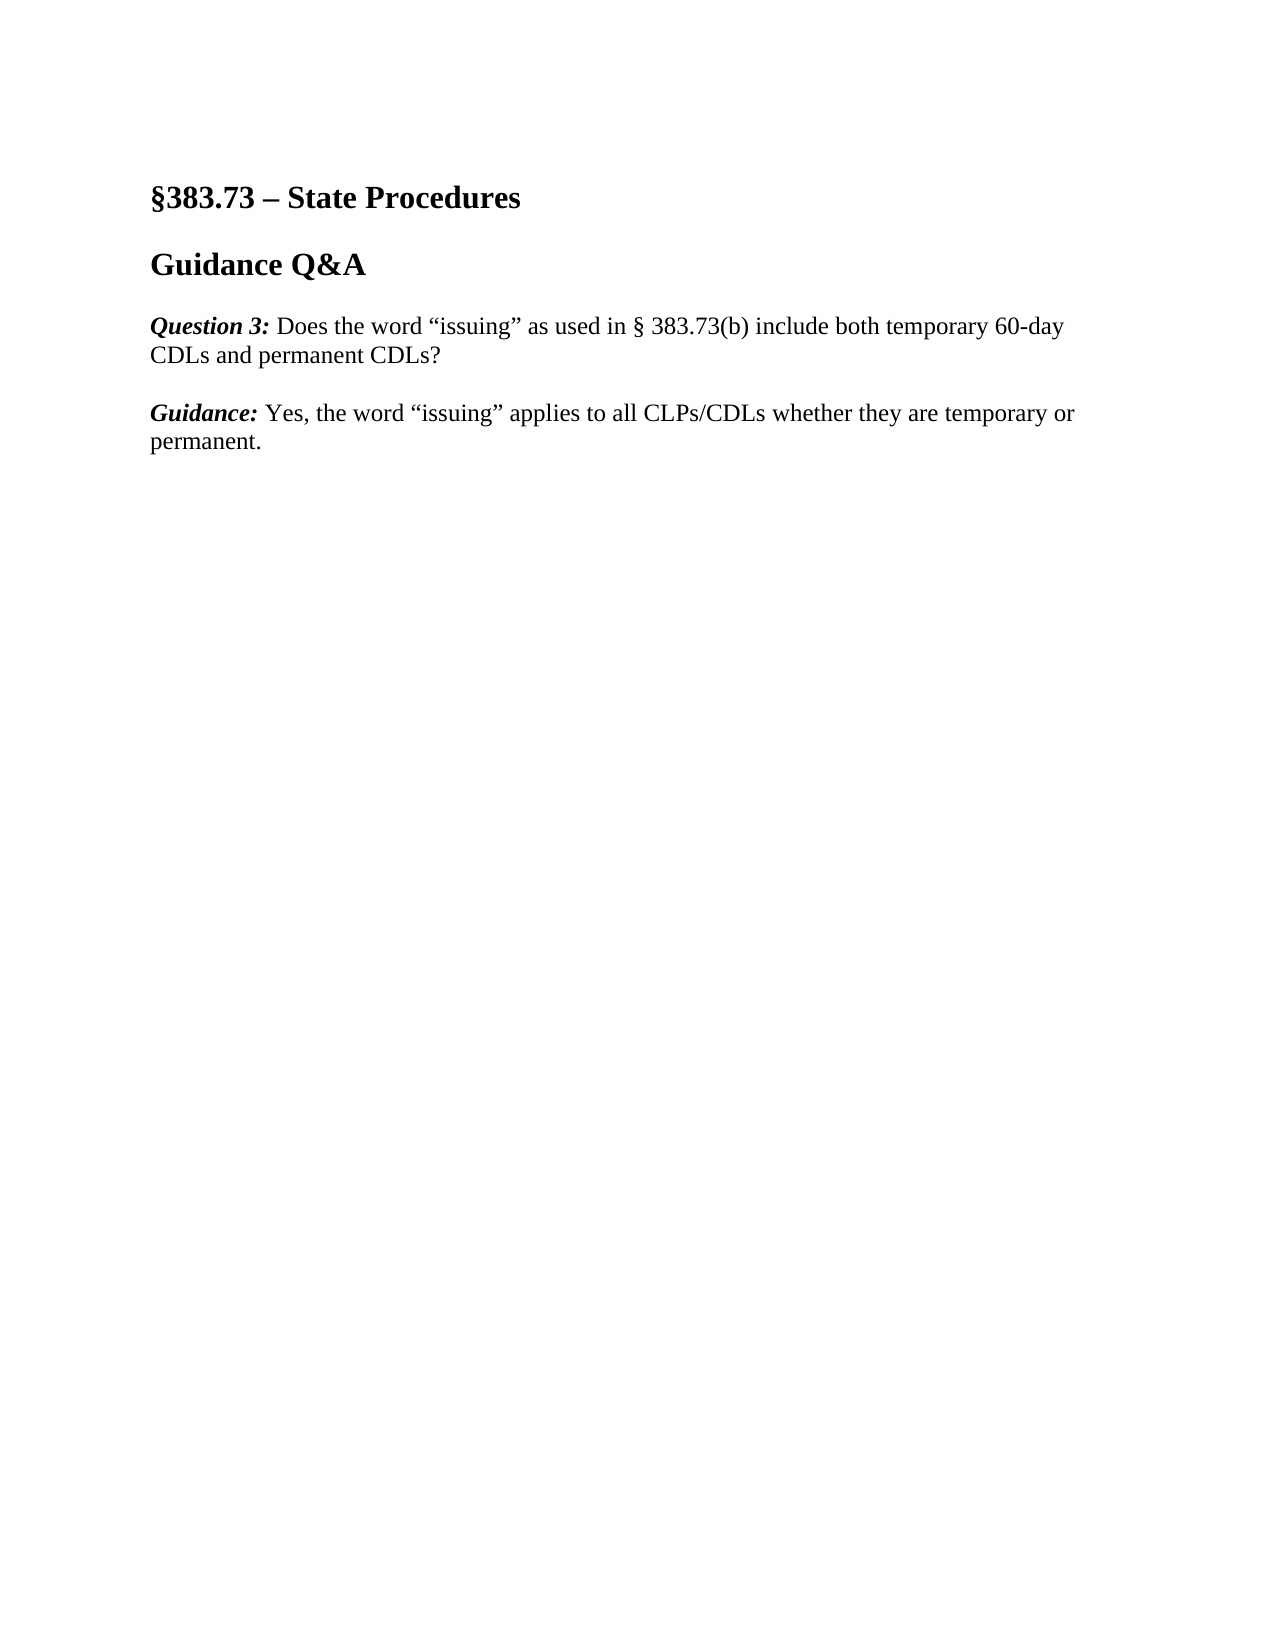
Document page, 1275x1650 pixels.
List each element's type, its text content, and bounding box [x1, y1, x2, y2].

text §383.73 – State Procedures [150, 179, 1125, 216]
text Guidance: Yes, the word “issuing” applies to all CLPs/CDLs whether they are temporary or permanent. [150, 398, 1125, 455]
subtitle Guidance Q&A [150, 245, 1125, 282]
text Question 3: Does the word “issuing” as used in § 383.73(b) include both temporary 60-day CDLs and permanent CDLs? [150, 311, 1125, 369]
